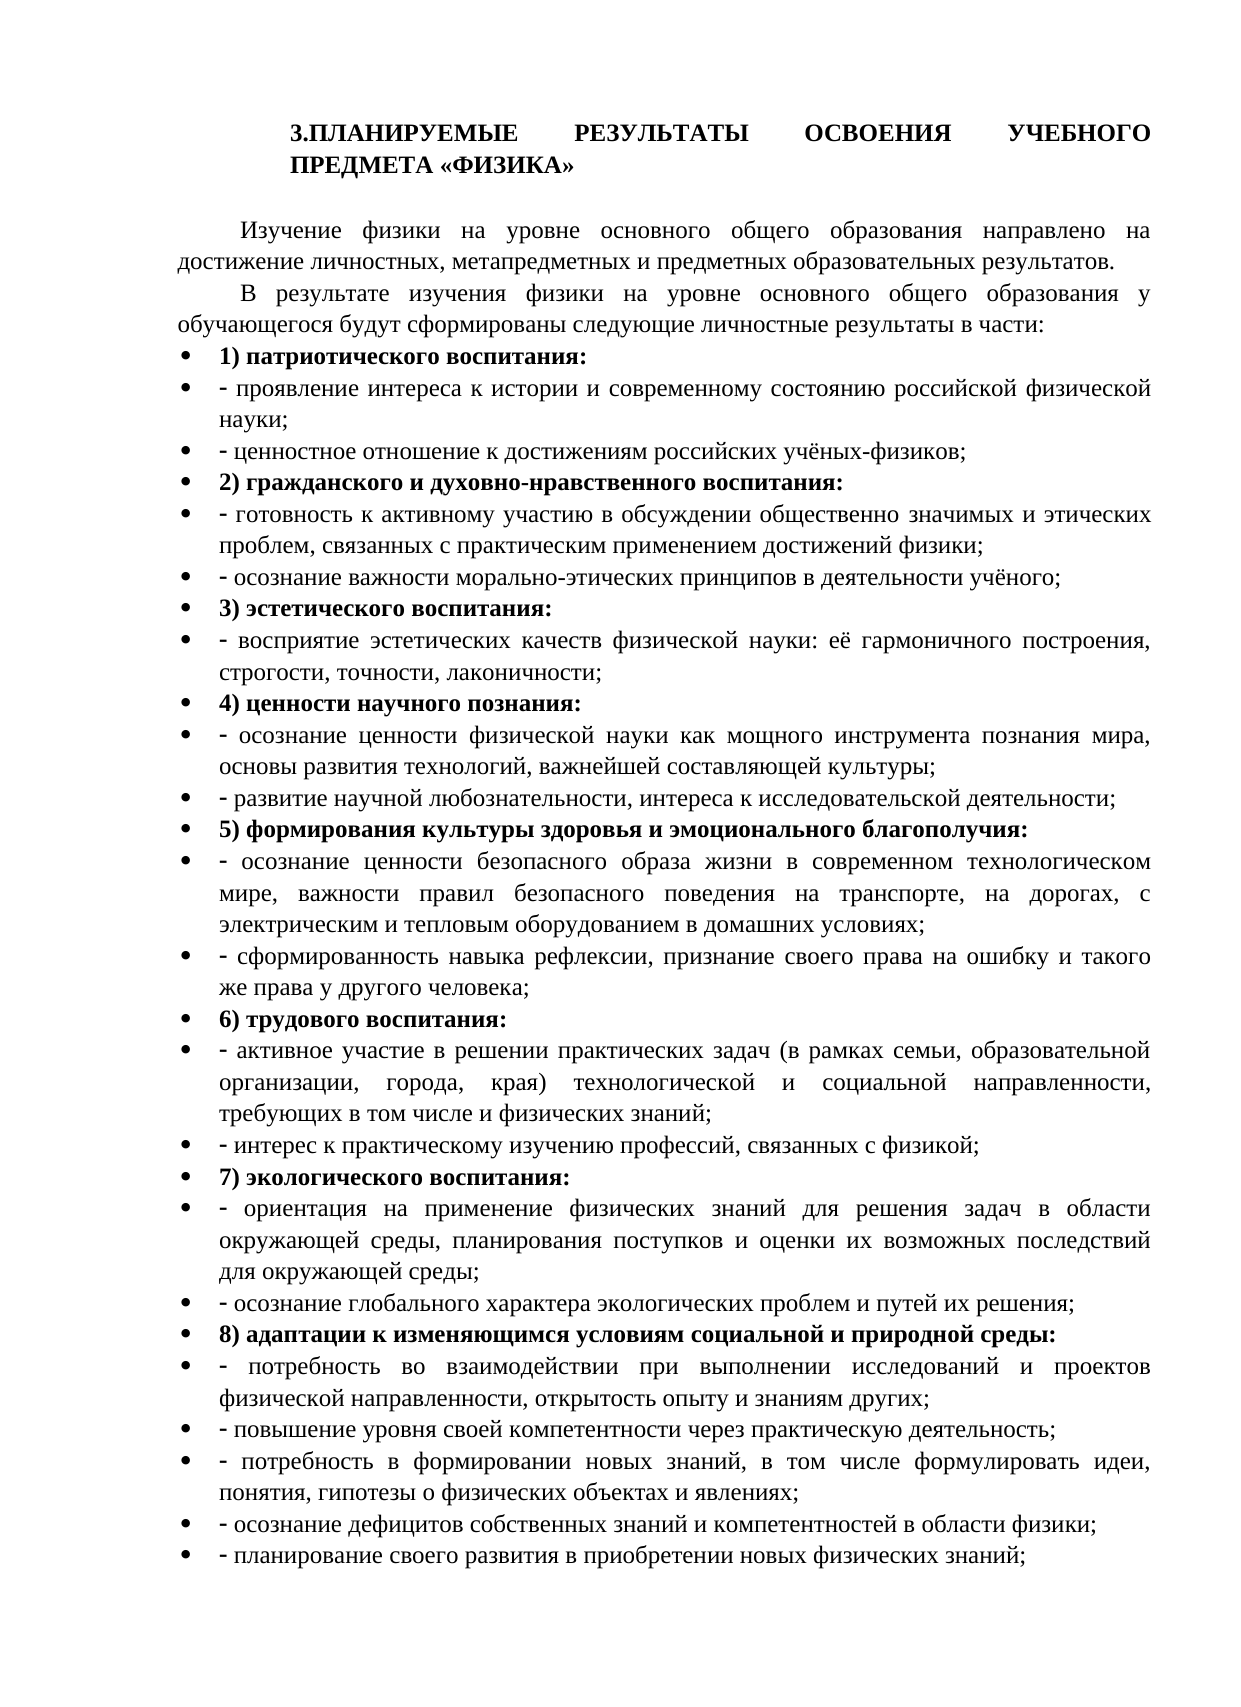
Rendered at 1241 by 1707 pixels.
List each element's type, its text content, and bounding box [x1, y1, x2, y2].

list 3) эстетического воспитания: [181, 593, 1152, 622]
list  осознание ценности физической науки как мощного инструмента познания мира, основы развития технологий, важнейшей составляющей культуры; [181, 720, 1152, 780]
list 7) экологического воспитания: [181, 1162, 1152, 1190]
list  интерес к практическому изучению профессий, связанных с физикой; [181, 1130, 1152, 1159]
text В результате изучения физики на уровне основного общего образования у обучающегося будут сформированы следующие личностные результаты в части: [177, 278, 1152, 338]
list  ориентация на применение физических знаний для решения задач в области окружающей среды, планирования поступков и оценки их возможных последствий для окружающей среды; [181, 1193, 1152, 1285]
list  активное участие в решении практических задач (в рамках семьи, образовательной организации, города, края) технологической и социальной направленности, требующих в том числе и физических знаний; [181, 1035, 1152, 1127]
text Изучение физики на уровне основного общего образования направлено на достижение личностных, метапредметных и предметных образовательных результатов. [177, 215, 1152, 275]
list  осознание дефицитов собственных знаний и компетентностей в области физики; [181, 1509, 1152, 1538]
list  восприятие эстетических качеств физической науки: её гармоничного построения, строгости, точности, лаконичности; [181, 625, 1152, 685]
list 6) трудового воспитания: [181, 1004, 1152, 1033]
list  сформированность навыка рефлексии, признание своего права на ошибку и такого же права у другого человека; [181, 941, 1152, 1001]
list  развитие научной любознательности, интереса к исследовательской деятельности; [181, 783, 1152, 812]
list  ценностное отношение к достижениям российских учёных-физиков; [181, 436, 1152, 464]
list 8) адаптации к изменяющимся условиям социальной и природной среды: [181, 1319, 1152, 1348]
list  готовность к активному участию в обсуждении общественно значимых и этических проблем, связанных с практическим применением достижений физики; [181, 499, 1152, 559]
list 3.ПЛАНИРУЕМЫЕ РЕЗУЛЬТАТЫ ОСВОЕНИЯ УЧЕБНОГО ПРЕДМЕТА «ФИЗИКА» [290, 118, 1152, 178]
list  осознание глобального характера экологических проблем и путей их решения; [181, 1288, 1152, 1317]
list 4) ценности научного познания: [181, 688, 1152, 717]
list  потребность во взаимодействии при выполнении исследований и проектов физической направленности, открытость опыту и знаниям других; [181, 1351, 1152, 1411]
list  планирование своего развития в приобретении новых физических знаний; [181, 1540, 1152, 1569]
list  повышение уровня своей компетентности через практическую деятельность; [181, 1414, 1152, 1443]
list 5) формирования культуры здоровья и эмоционального благополучия: [181, 814, 1152, 843]
list  осознание ценности безопасного образа жизни в современном технологическом мире, важности правил безопасного поведения на транспорте, на дорогах, с электрическим и тепловым оборудованием в домашних условиях; [181, 846, 1152, 938]
list 2) гражданского и духовно-нравственного воспитания: [181, 467, 1152, 496]
list  осознание важности морально-этических принципов в деятельности учёного; [181, 562, 1152, 591]
list 1) патриотического воспитания: [181, 341, 1152, 370]
list  потребность в формировании новых знаний, в том числе формулировать идеи, понятия, гипотезы о физических объектах и явлениях; [181, 1446, 1152, 1506]
list  проявление интереса к истории и современному состоянию российской физической науки; [181, 373, 1152, 433]
